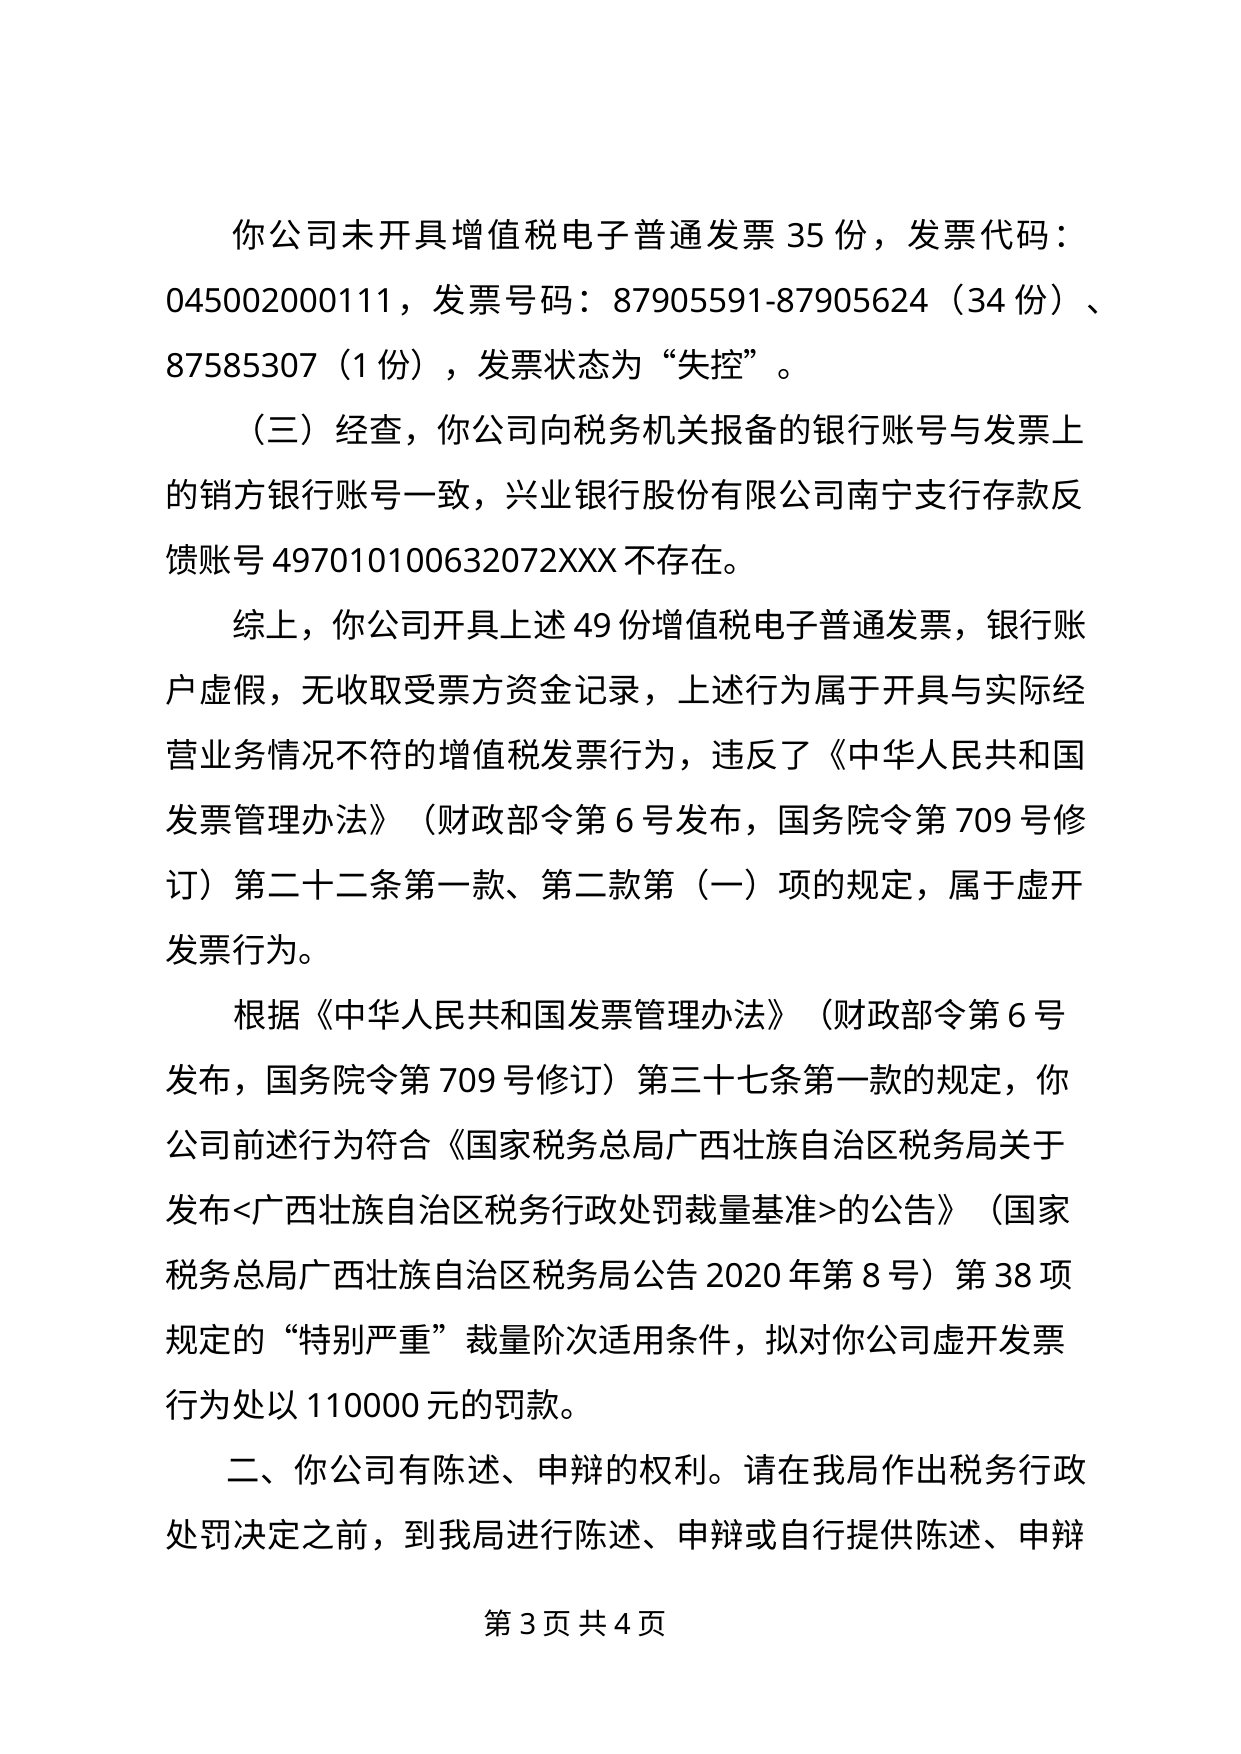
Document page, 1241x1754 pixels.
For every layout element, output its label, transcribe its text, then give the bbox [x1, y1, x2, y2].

text 根据《中华人民共和国发票管理办法》（财政部令第6号发布，国务院令第709号修订）第三十七条第一款的规定，你公司前述行为符合《国家税务总局广西壮族自治区税务局关于发布<广西壮族自治区税务行政处罚裁量基准>的公告》（国家税务总局广西壮族自治区税务局公告2020年第8号）第38项规定的“特别严重”裁量阶次适用条件，拟对你公司虚开发票行为处以110000元的罚款。 [165, 980, 1087, 1435]
text 综上，你公司开具上述49份增值税电子普通发票，银行账户虚假，无收取受票方资金记录，上述行为属于开具与实际经营业务情况不符的增值税发票行为，违反了《中华人民共和国发票管理办法》（财政部令第6号发布，国务院令第709号修订）第二十二条第一款、第二款第（一）项的规定，属于虚开发票行为。 [165, 590, 1087, 980]
text （三）经查，你公司向税务机关报备的银行账号与发票上的销方银行账号一致，兴业银行股份有限公司南宁支行存款反馈账号497010100632072XXX不存在。 [165, 395, 1087, 590]
text 你公司未开具增值税电子普通发票35份，发票代码：045002000111，发票号码：87905591-87905624（34份）、87585307（1份），发票状态为“失控”。 [165, 200, 1087, 395]
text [165, 1435, 1087, 1565]
